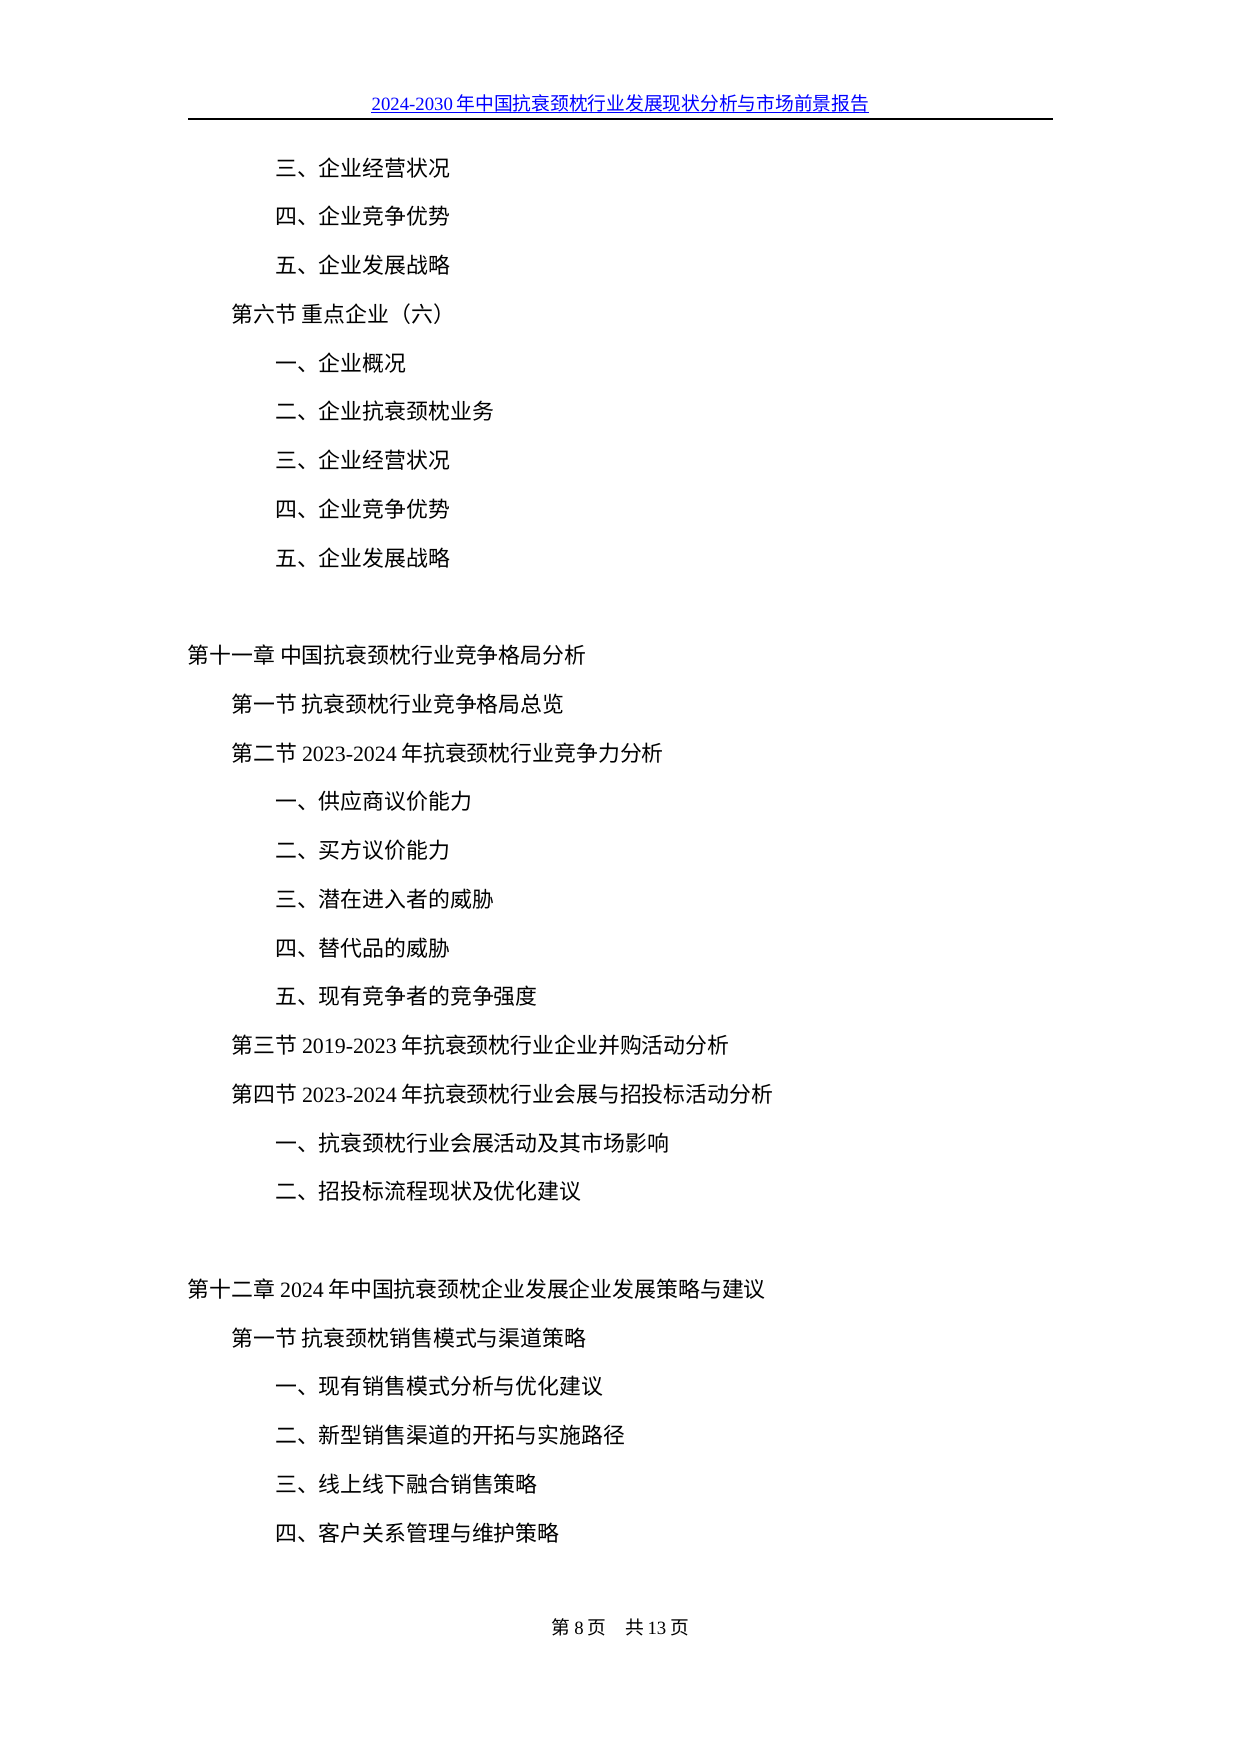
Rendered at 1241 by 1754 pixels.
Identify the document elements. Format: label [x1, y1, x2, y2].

text [187, 150, 1053, 1548]
